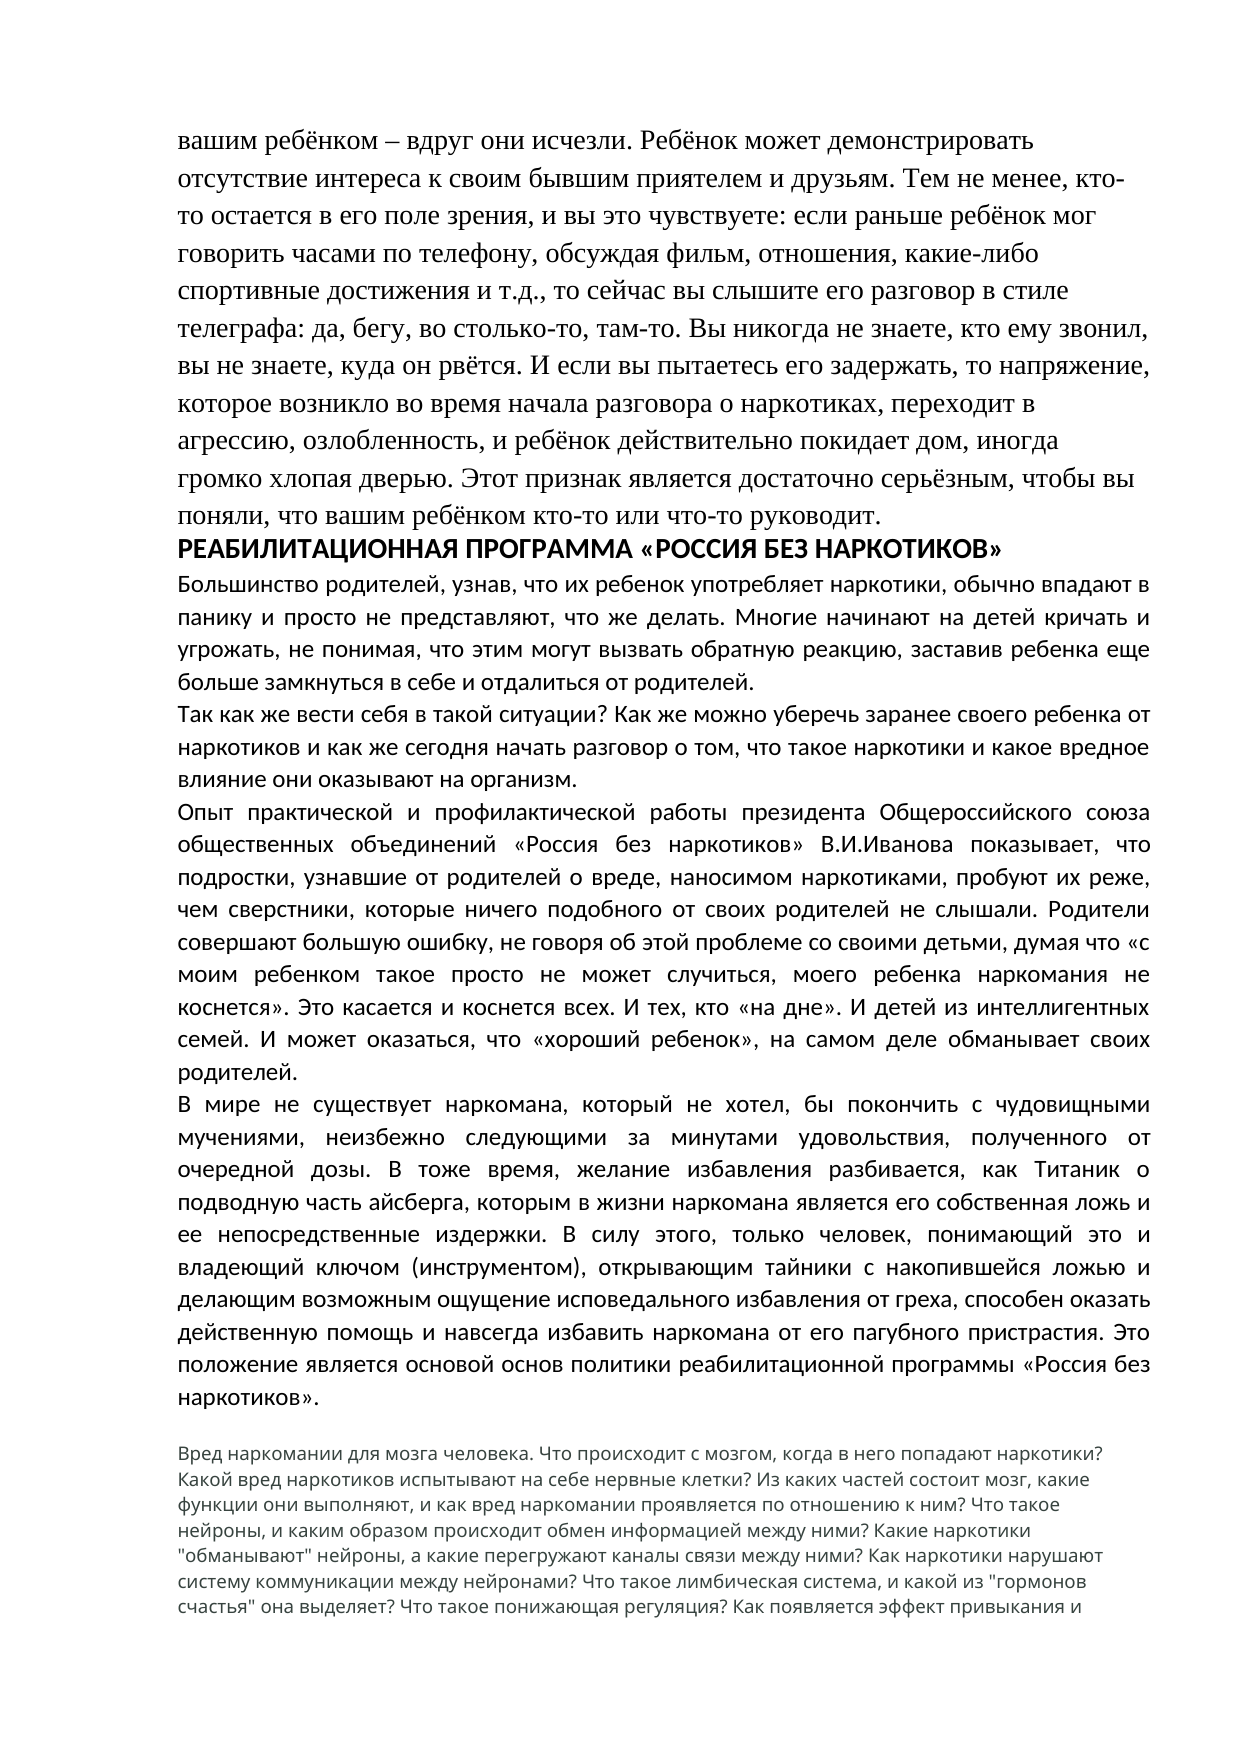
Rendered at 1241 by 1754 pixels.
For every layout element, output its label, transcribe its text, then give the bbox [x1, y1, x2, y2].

text В мире не существует наркомана, который не хотел, бы покончить с чудовищными мучениями, неизбежно следующими за минутами удовольствия, полученного от очередной дозы. В тоже время, желание избавления разбивается, как Титаник о подводную часть айсберга, которым в жизни наркомана является его собственная ложь и ее непосредственные издержки. В силу этого, только человек, понимающий это и владеющий ключом (инструментом), открывающим тайники с накопившейся ложью и делающим возможным ощущение исповедального избавления от греха, способен оказать действенную помощь и навсегда избавить наркомана от его пагубного пристрастия. Это положение является основой основ политики реабилитационной программы «Россия без наркотиков». [177, 1086, 1152, 1411]
text Большинство родителей, узнав, что их ребенок употребляет наркотики, обычно впадают в панику и просто не представляют, что же делать. Многие начинают на детей кричать и угрожать, не понимая, что этим могут вызвать обратную реакцию, заставив ребенка еще больше замкнуться в себе и отдалиться от родителей. [177, 566, 1152, 696]
text Опыт практической и профилактической работы президента Общероссийского союза общественных объединений «Россия без наркотиков» В.И.Иванова показывает, что подростки, узнавшие от родителей о вреде, наносимом наркотиками, пробуют их реже, чем сверстники, которые ничего подобного от своих родителей не слышали. Родители совершают большую ошибку, не говоря об этой проблеме со своими детьми, думая что «с моим ребенком такое просто не может случиться, моего ребенка наркомания не коснется». Это касается и коснется всех. И тех, кто «на дне». И детей из интеллигентных семей. И может оказаться, что «хороший ребенок», на самом деле обманывает своих родителей. [177, 794, 1152, 1086]
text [177, 118, 1152, 531]
text Так как же вести себя в такой ситуации? Как же можно уберечь заранее своего ребенка от наркотиков и как же сегодня начать разговор о том, что такое наркотики и какое вредное влияние они оказывают на организм. [177, 696, 1152, 794]
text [177, 1440, 1152, 1619]
text РЕАБИЛИТАЦИОННАЯ ПРОГРАММА «РОССИЯ БЕЗ НАРКОТИКОВ» [177, 531, 1152, 566]
